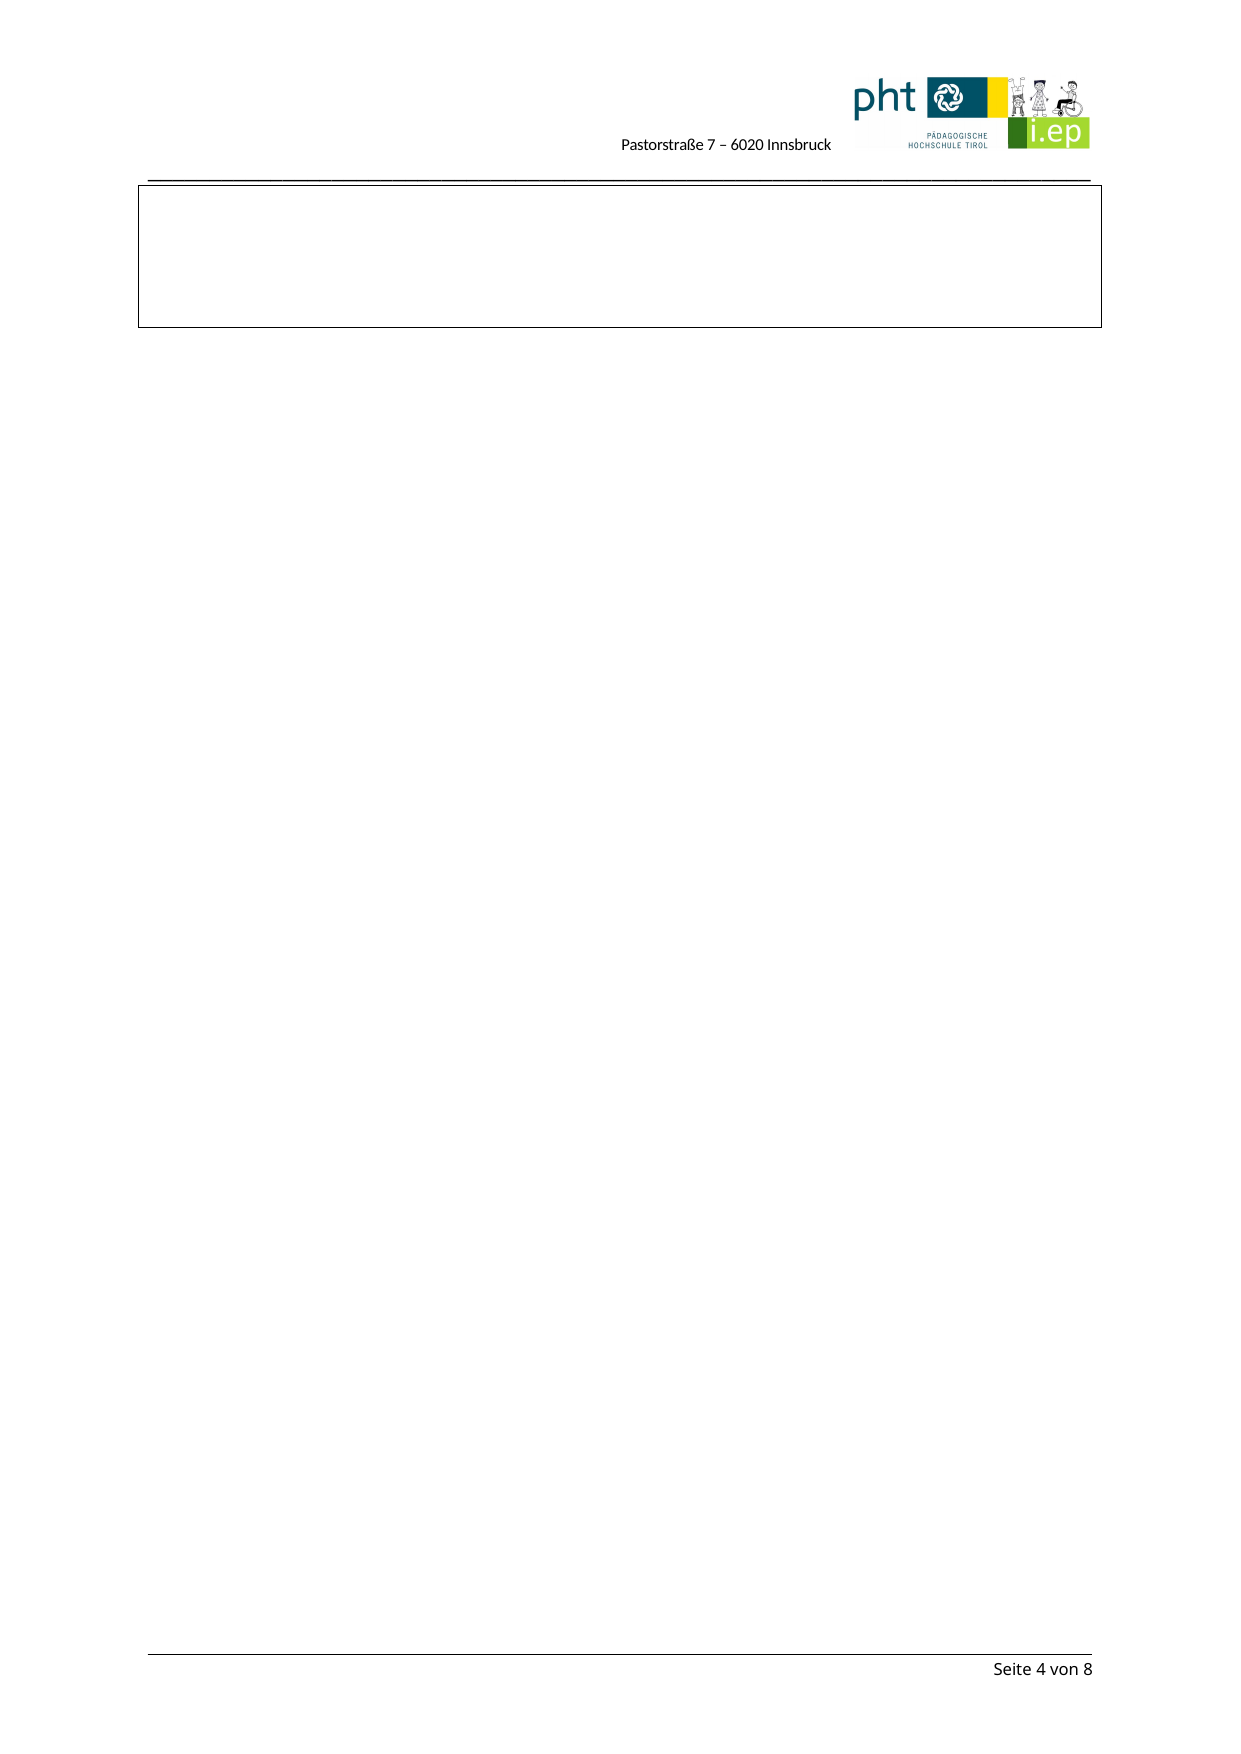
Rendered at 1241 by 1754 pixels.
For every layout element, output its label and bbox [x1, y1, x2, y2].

picture [853, 73, 1093, 151]
